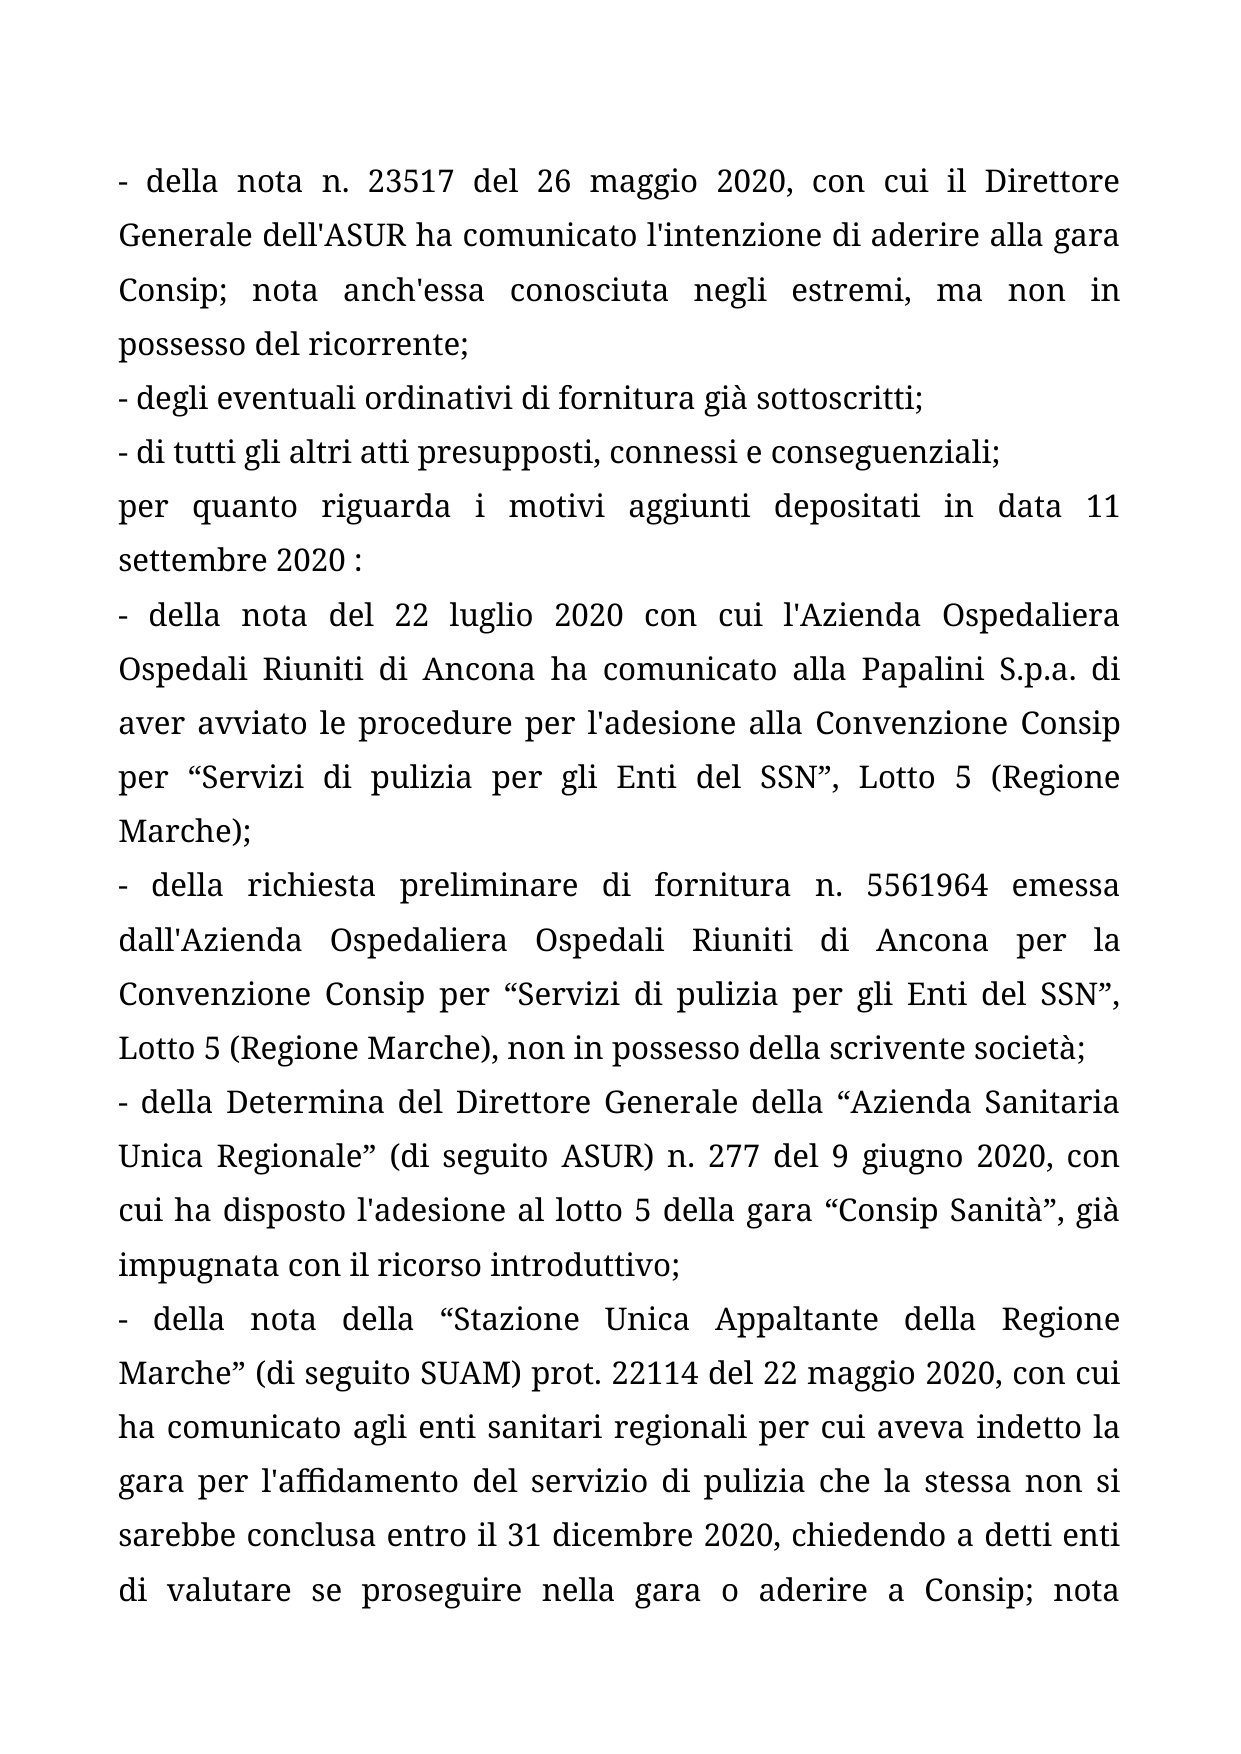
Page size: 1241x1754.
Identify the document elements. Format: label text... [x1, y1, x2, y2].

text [118, 1285, 1122, 1610]
text - di tutti gli altri atti presupposti, connessi e conseguenziali; [118, 418, 1122, 473]
text - della Determina del Direttore Generale della “Azienda Sanitaria Unica Regionale” (di seguito ASUR) n. 277 del 9 giugno 2020, con cui ha disposto l'adesione al lotto 5 della gara “Consip Sanità”, già impugnata con il ricorso introduttivo; [118, 1068, 1122, 1285]
text - della richiesta preliminare di fornitura n. 5561964 emessa dall'Azienda Ospedaliera Ospedali Riuniti di Ancona per la Convenzione Consip per “Servizi di pulizia per gli Enti del SSN”, Lotto 5 (Regione Marche), non in possesso della scrivente società; [118, 852, 1122, 1068]
text - degli eventuali ordinativi di fornitura già sottoscritti; [118, 364, 1122, 418]
text - della nota n. 23517 del 26 maggio 2020, con cui il Direttore Generale dell'ASUR ha comunicato l'intenzione di aderire alla gara Consip; nota anch'essa conosciuta negli estremi, ma non in possesso del ricorrente; [118, 148, 1122, 364]
text - della nota del 22 luglio 2020 con cui l'Azienda Ospedaliera Ospedali Riuniti di Ancona ha comunicato alla Papalini S.p.a. di aver avviato le procedure per l'adesione alla Convenzione Consip per “Servizi di pulizia per gli Enti del SSN”, Lotto 5 (Regione Marche); [118, 581, 1122, 852]
text per quanto riguarda i motivi aggiunti depositati in data 11 settembre 2020 : [118, 473, 1122, 581]
